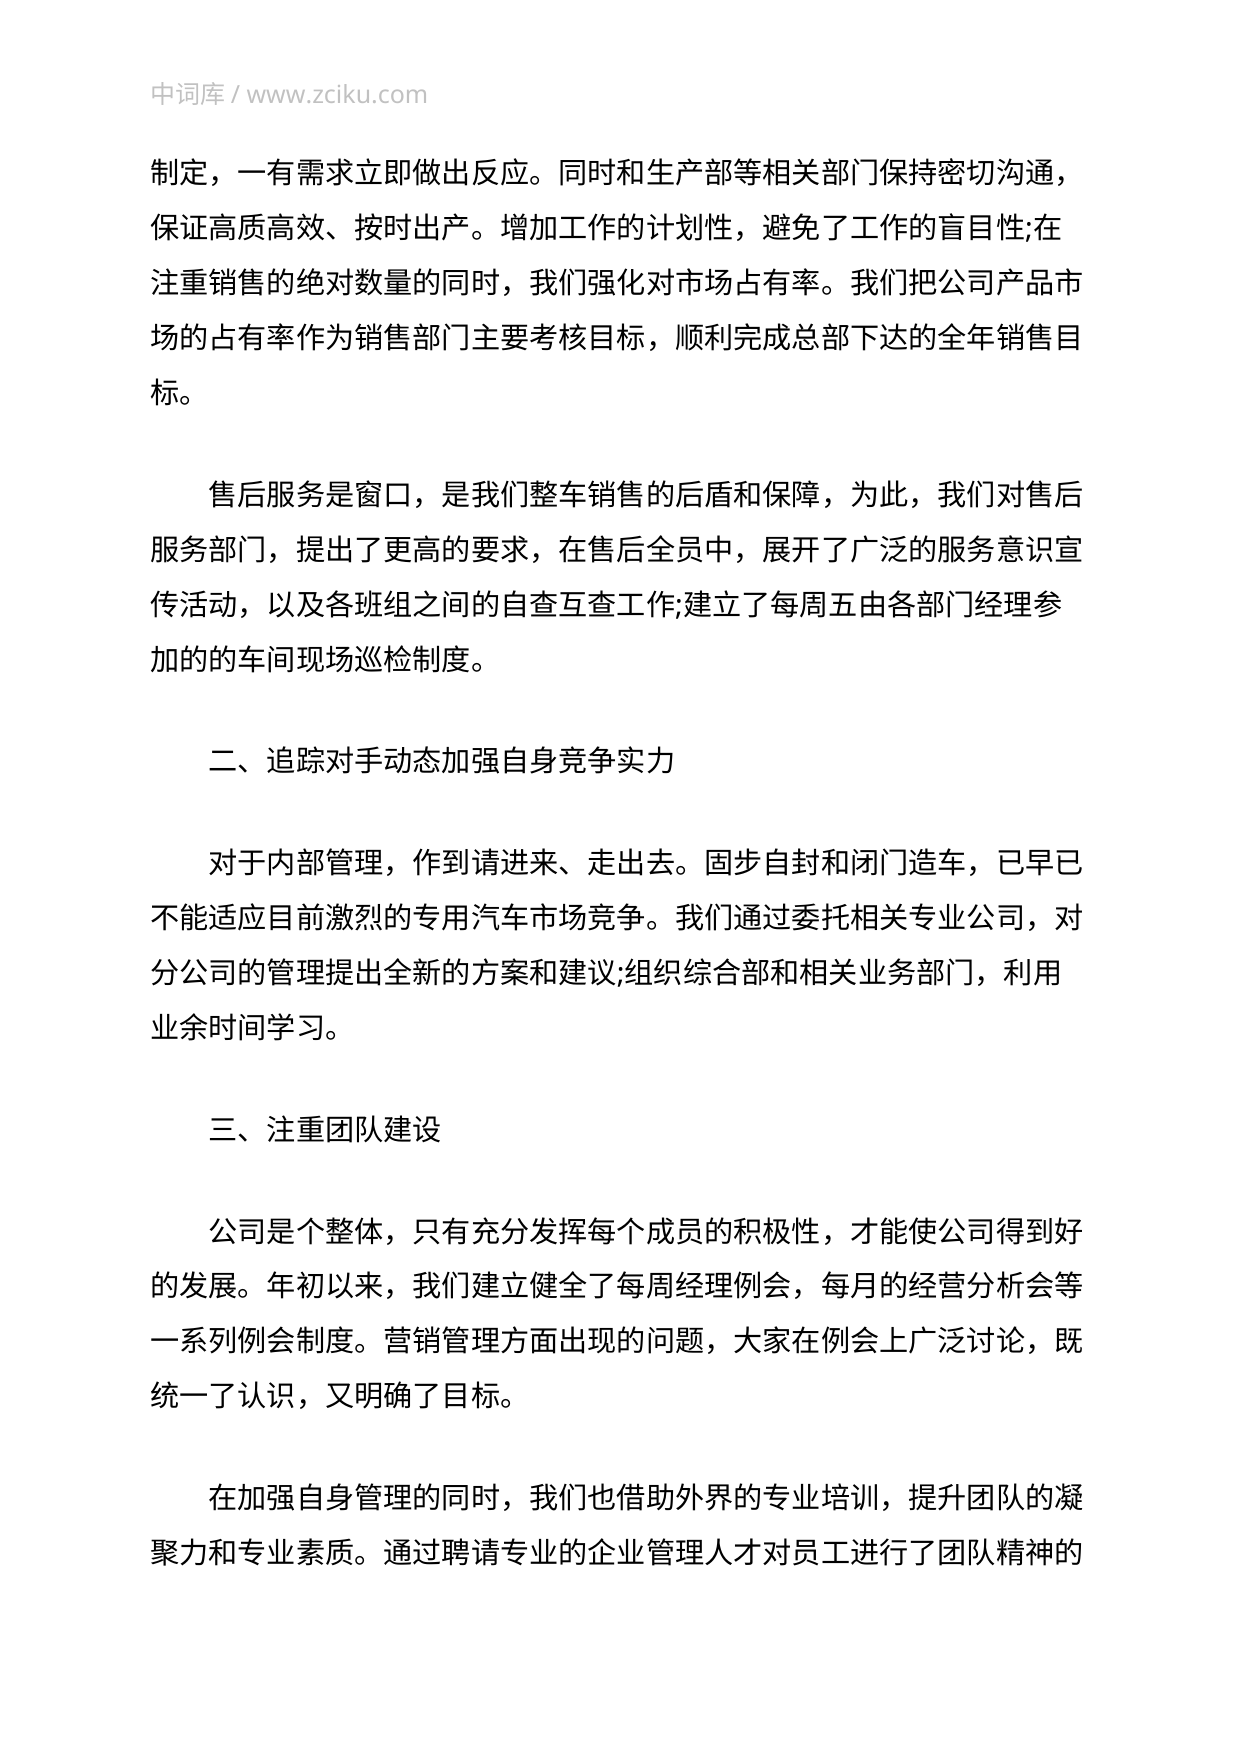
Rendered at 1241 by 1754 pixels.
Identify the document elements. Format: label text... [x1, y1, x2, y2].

text 二、追踪对手动态加强自身竞争实力 [150, 738, 1090, 780]
text 公司是个整体，只有充分发挥每个成员的积极性，才能使公司得到好的发展。年初以来，我们建立健全了每周经理例会，每月的经营分析会等一系列例会制度。营销管理方面出现的问题，大家在例会上广泛讨论，既统一了认识，又明确了目标。 [150, 1208, 1090, 1415]
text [150, 1474, 1090, 1572]
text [150, 150, 1090, 412]
text 对于内部管理，作到请进来、走出去。固步自封和闭门造车，已早已不能适应目前激烈的专用汽车市场竞争。我们通过委托相关专业公司，对分公司的管理提出全新的方案和建议;组织综合部和相关业务部门，利用业余时间学习。 [150, 840, 1090, 1047]
text 三、注重团队建设 [150, 1106, 1090, 1149]
text 售后服务是窗口，是我们整车销售的后盾和保障，为此，我们对售后服务部门，提出了更高的要求，在售后全员中，展开了广泛的服务意识宣传活动，以及各班组之间的自查互查工作;建立了每周五由各部门经理参加的的车间现场巡检制度。 [150, 471, 1090, 678]
